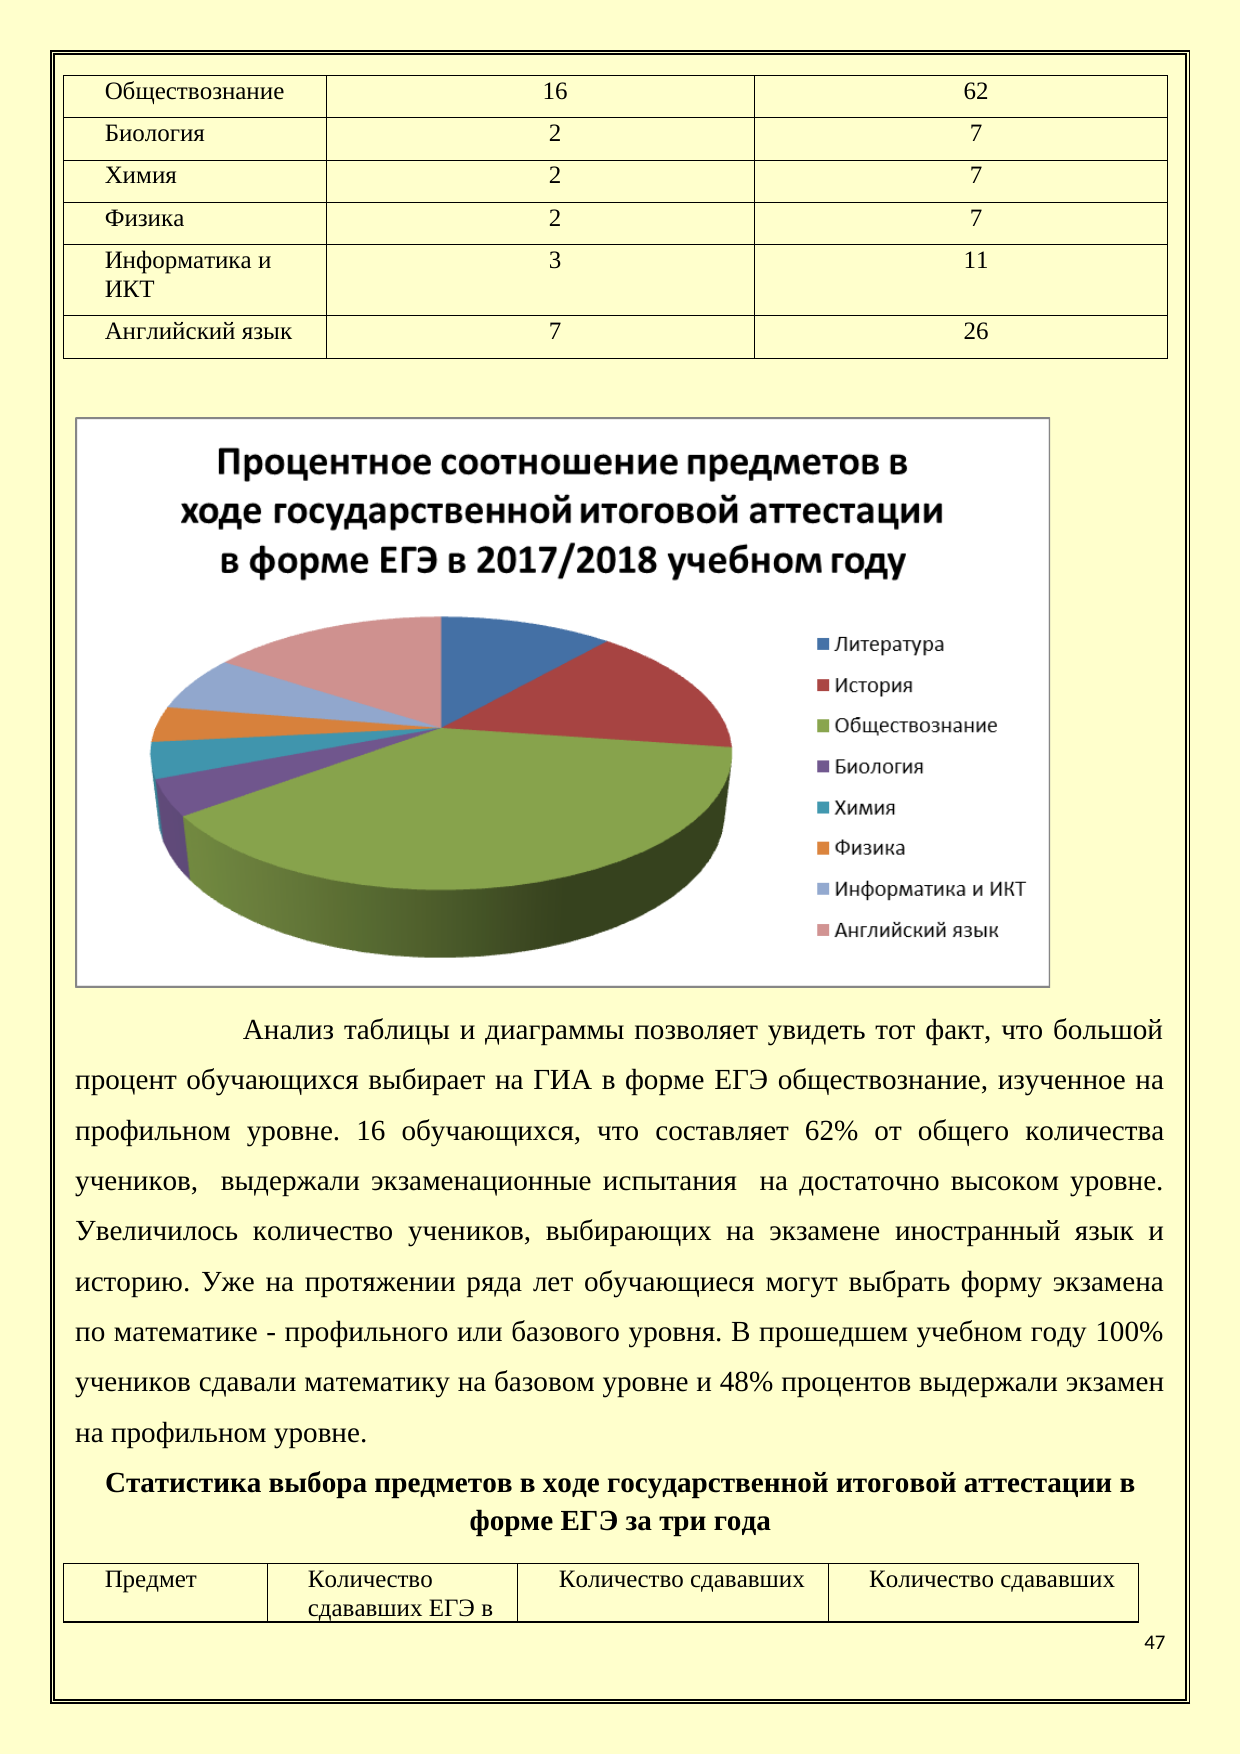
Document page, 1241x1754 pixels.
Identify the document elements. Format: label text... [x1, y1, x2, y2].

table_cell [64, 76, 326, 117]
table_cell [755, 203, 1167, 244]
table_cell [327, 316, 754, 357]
text Статистика выбора предметов в ходе государственной итоговой аттестации в форме ЕГЭ за три года [75, 1465, 1165, 1537]
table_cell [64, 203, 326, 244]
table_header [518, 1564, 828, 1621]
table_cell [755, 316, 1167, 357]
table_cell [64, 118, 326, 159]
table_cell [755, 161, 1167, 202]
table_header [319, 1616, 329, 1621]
picture [75, 417, 1050, 988]
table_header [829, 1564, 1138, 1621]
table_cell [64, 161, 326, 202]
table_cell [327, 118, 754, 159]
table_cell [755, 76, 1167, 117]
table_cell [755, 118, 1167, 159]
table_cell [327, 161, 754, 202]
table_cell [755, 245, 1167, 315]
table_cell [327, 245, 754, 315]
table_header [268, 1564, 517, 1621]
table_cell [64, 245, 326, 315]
text Анализ таблицы и диаграммы позволяет увидеть тот факт, что большой процент обучающихся выбирает на ГИА в форме ЕГЭ обществознание, изученное на профильном уровне. 16 обучающихся, что составляет 62% от общего количества учеников, выдержали экзаменационные испытания на достаточно высоком уровне. Увеличилось количество учеников, выбирающих на экзамене иностранный язык и историю. Уже на протяжении ряда лет обучающиеся могут выбрать форму экзамена по математике - профильного или базового уровня. В прошедшем учебном году 100% учеников сдавали математику на базовом уровне и 48% процентов выдержали экзамен на профильном уровне. [75, 1012, 1165, 1448]
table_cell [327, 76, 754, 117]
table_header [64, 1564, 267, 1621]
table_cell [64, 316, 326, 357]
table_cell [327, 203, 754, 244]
